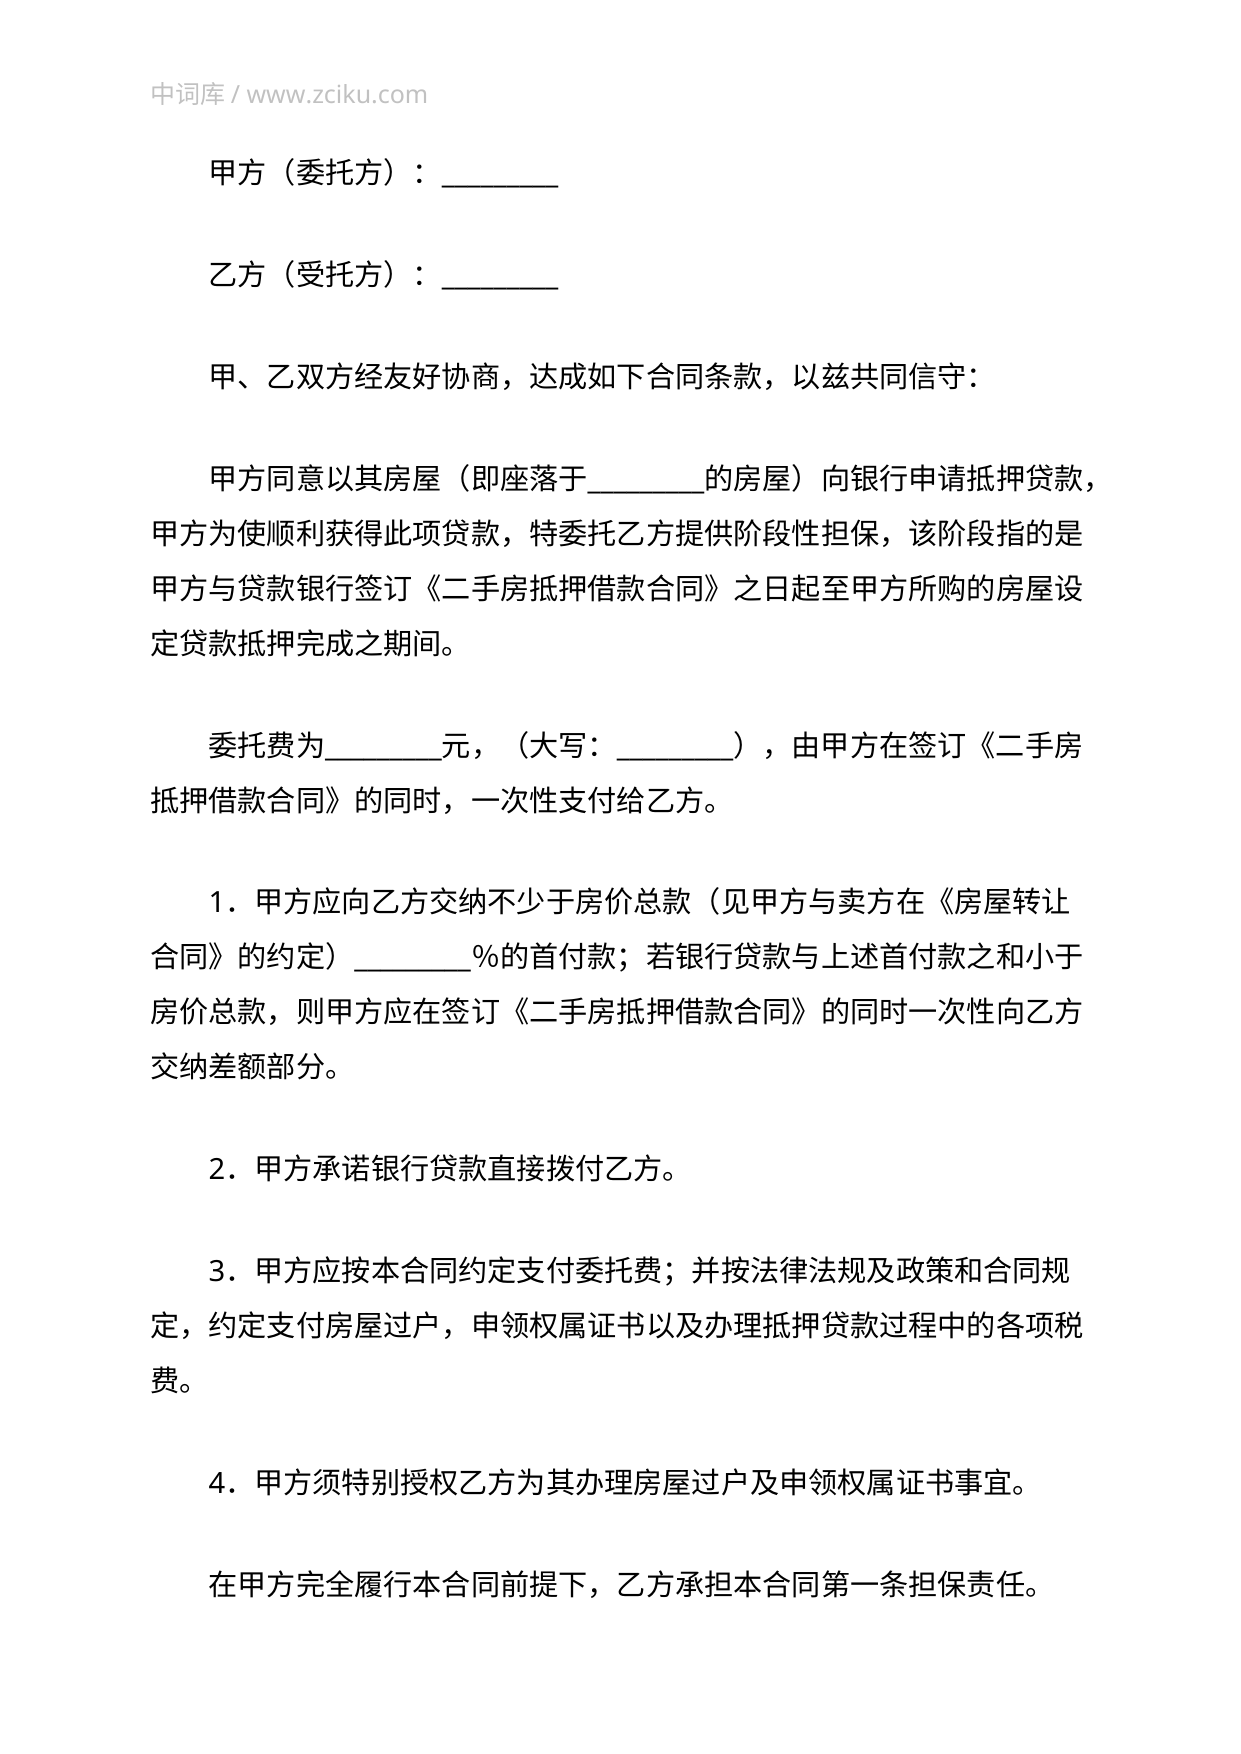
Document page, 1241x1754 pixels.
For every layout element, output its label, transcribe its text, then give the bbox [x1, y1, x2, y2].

text 2．甲方承诺银行贷款直接拨付乙方。 [150, 1146, 1090, 1188]
text 3．甲方应按本合同约定支付委托费；并按法律法规及政策和合同规定，约定支付房屋过户，申领权属证书以及办理抵押贷款过程中的各项税费。 [150, 1248, 1090, 1400]
text 甲方（委托方）：_________ [150, 150, 1090, 192]
text 在甲方完全履行本合同前提下，乙方承担本合同第一条担保责任。 [150, 1561, 1090, 1604]
text 甲、乙双方经友好协商，达成如下合同条款，以兹共同信守： [150, 354, 1090, 396]
text 1．甲方应向乙方交纳不少于房价总款（见甲方与卖方在《房屋转让合同》的约定）_________％的首付款；若银行贷款与上述首付款之和小于房价总款，则甲方应在签订《二手房抵押借款合同》的同时一次性向乙方交纳差额部分。 [150, 879, 1090, 1086]
text 乙方（受托方）：_________ [150, 252, 1090, 294]
text 4．甲方须特别授权乙方为其办理房屋过户及申领权属证书事宜。 [150, 1459, 1090, 1502]
text 甲方同意以其房屋（即座落于_________的房屋）向银行申请抵押贷款，甲方为使顺利获得此项贷款，特委托乙方提供阶段性担保，该阶段指的是甲方与贷款银行签订《二手房抵押借款合同》之日起至甲方所购的房屋设定贷款抵押完成之期间。 [150, 456, 1090, 663]
text 委托费为_________元，（大写：_________），由甲方在签订《二手房抵押借款合同》的同时，一次性支付给乙方。 [150, 722, 1090, 819]
